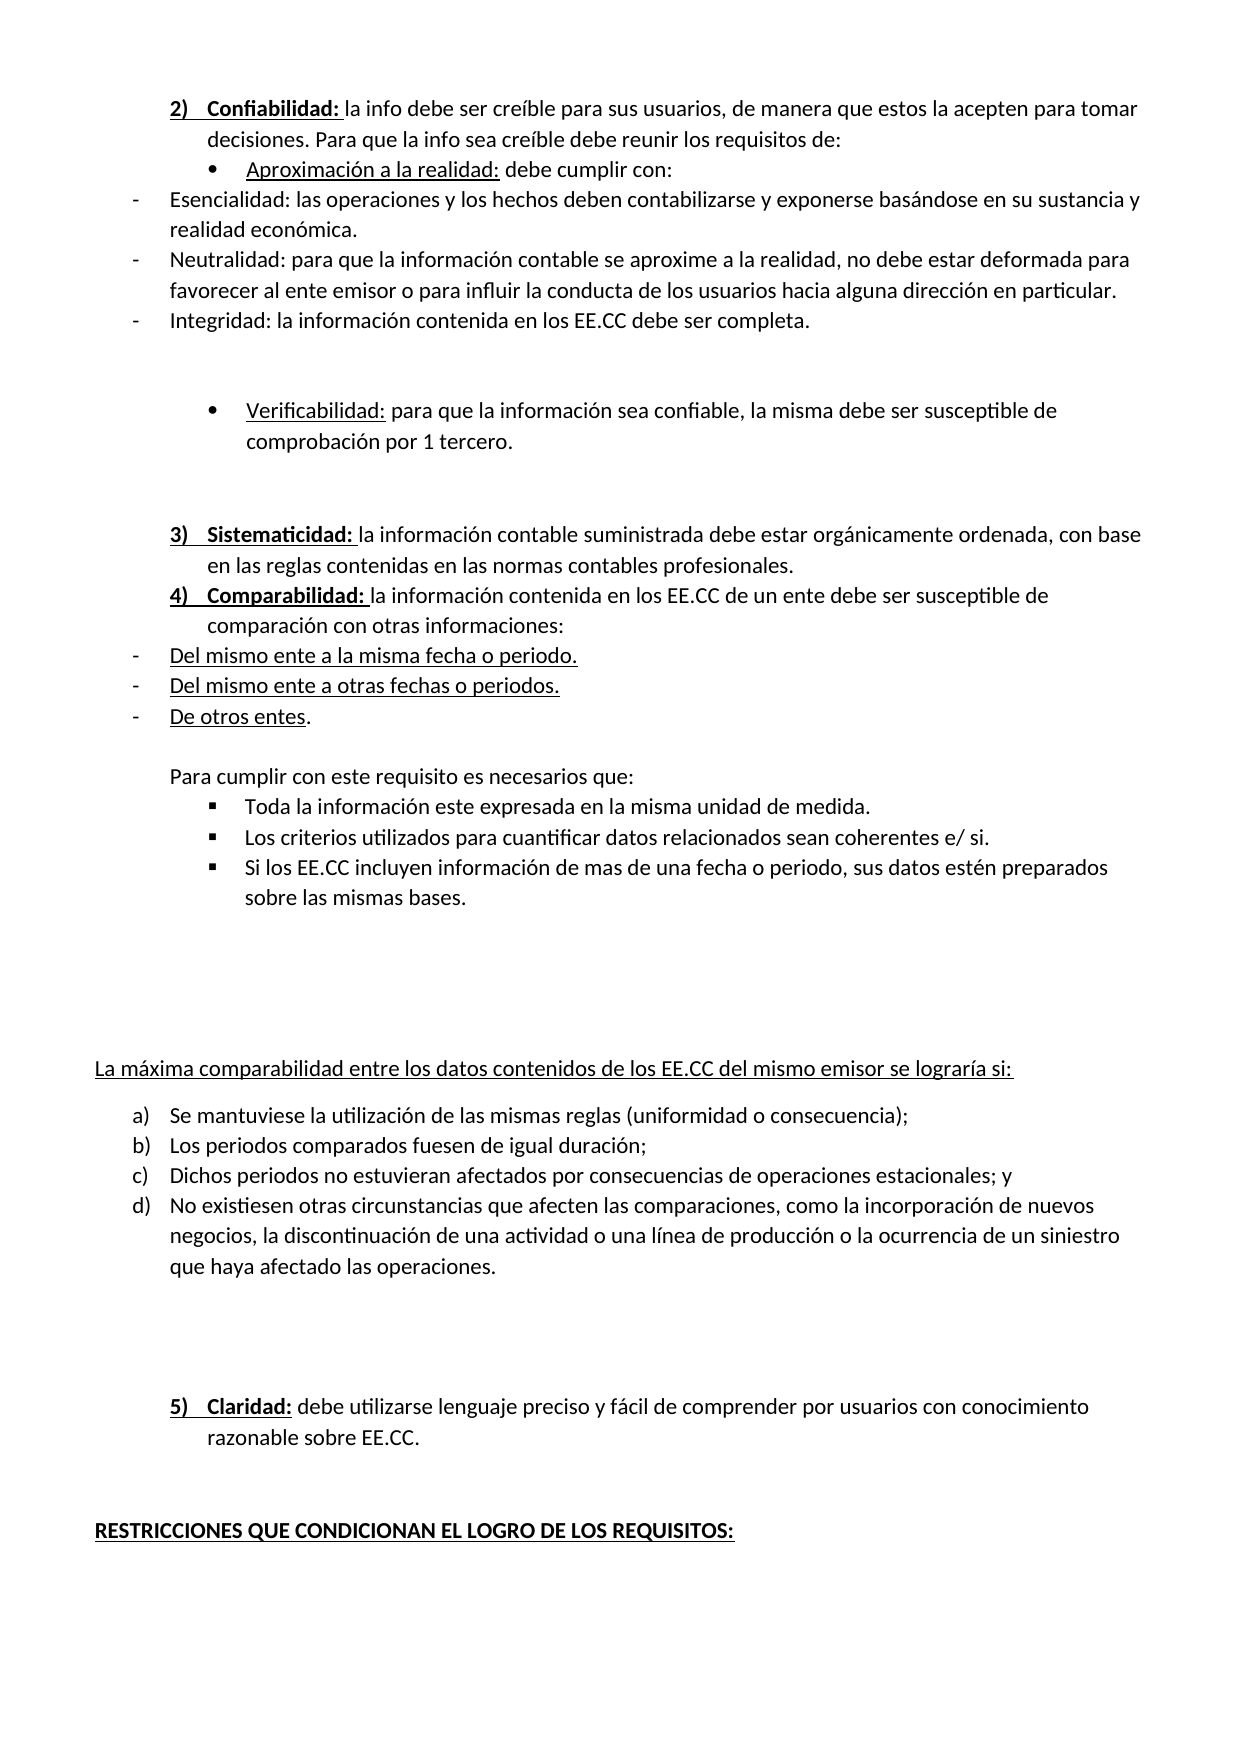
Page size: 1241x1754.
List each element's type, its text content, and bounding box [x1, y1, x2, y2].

list Para cumplir con este requisito es necesarios que: [169, 762, 1146, 790]
list Confiabilidad: la info debe ser creíble para sus usuarios, de manera que estos la acepten para tomar decisiones. Para que la info sea creíble debe reunir los requisitos de: [169, 94, 1146, 153]
list Toda la información este expresada en la misma unidad de medida. [207, 792, 1146, 820]
list De otros entes. [132, 702, 1146, 730]
list Comparabilidad: la información contenida en los EE.CC de un ente debe ser susceptible de comparación con otras informaciones: [169, 581, 1146, 639]
list Claridad: debe utilizarse lenguaje preciso y fácil de comprender por usuarios con conocimiento razonable sobre EE.CC. [169, 1392, 1146, 1451]
list Si los EE.CC incluyen información de mas de una fecha o periodo, sus datos estén preparados sobre las mismas bases. [207, 853, 1146, 911]
list Verificabilidad: para que la información sea confiable, la misma debe ser susceptible de comprobación por 1 tercero. [208, 397, 1146, 455]
list Se mantuviese la utilización de las mismas reglas (uniformidad o consecuencia); [132, 1101, 1146, 1129]
text La máxima comparabilidad entre los datos contenidos de los EE.CC del mismo emisor se lograría si: [94, 1054, 1146, 1082]
list Sistematicidad: la información contable suministrada debe estar orgánicamente ordenada, con base en las reglas contenidas en las normas contables profesionales. [169, 521, 1146, 579]
list Los criterios utilizados para cuantificar datos relacionados sean coherentes e/ si. [207, 823, 1146, 851]
list Neutralidad: para que la información contable se aproxime a la realidad, no debe estar deformada para favorecer al ente emisor o para influir la conducta de los usuarios hacia alguna dirección en particular. [132, 246, 1146, 304]
list Esencialidad: las operaciones y los hechos deben contabilizarse y exponerse basándose en su sustancia y realidad económica. [132, 185, 1146, 243]
list No existiesen otras circunstancias que afecten las comparaciones, como la incorporación de nuevos negocios, la discontinuación de una actividad o una línea de producción o la ocurrencia de un siniestro que haya afectado las operaciones. [132, 1191, 1146, 1280]
list Dichos periodos no estuvieran afectados por consecuencias de operaciones estacionales; y [132, 1161, 1146, 1189]
list Del mismo ente a la misma fecha o periodo. [132, 641, 1146, 669]
list Aproximación a la realidad: debe cumplir con: [208, 155, 1146, 183]
list Del mismo ente a otras fechas o periodos. [132, 672, 1146, 699]
list Integridad: la información contenida en los EE.CC debe ser completa. [132, 306, 1146, 334]
list Los periodos comparados fuesen de igual duración; [132, 1131, 1146, 1159]
text RESTRICCIONES QUE CONDICIONAN EL LOGRO DE LOS REQUISITOS: [94, 1516, 1146, 1544]
